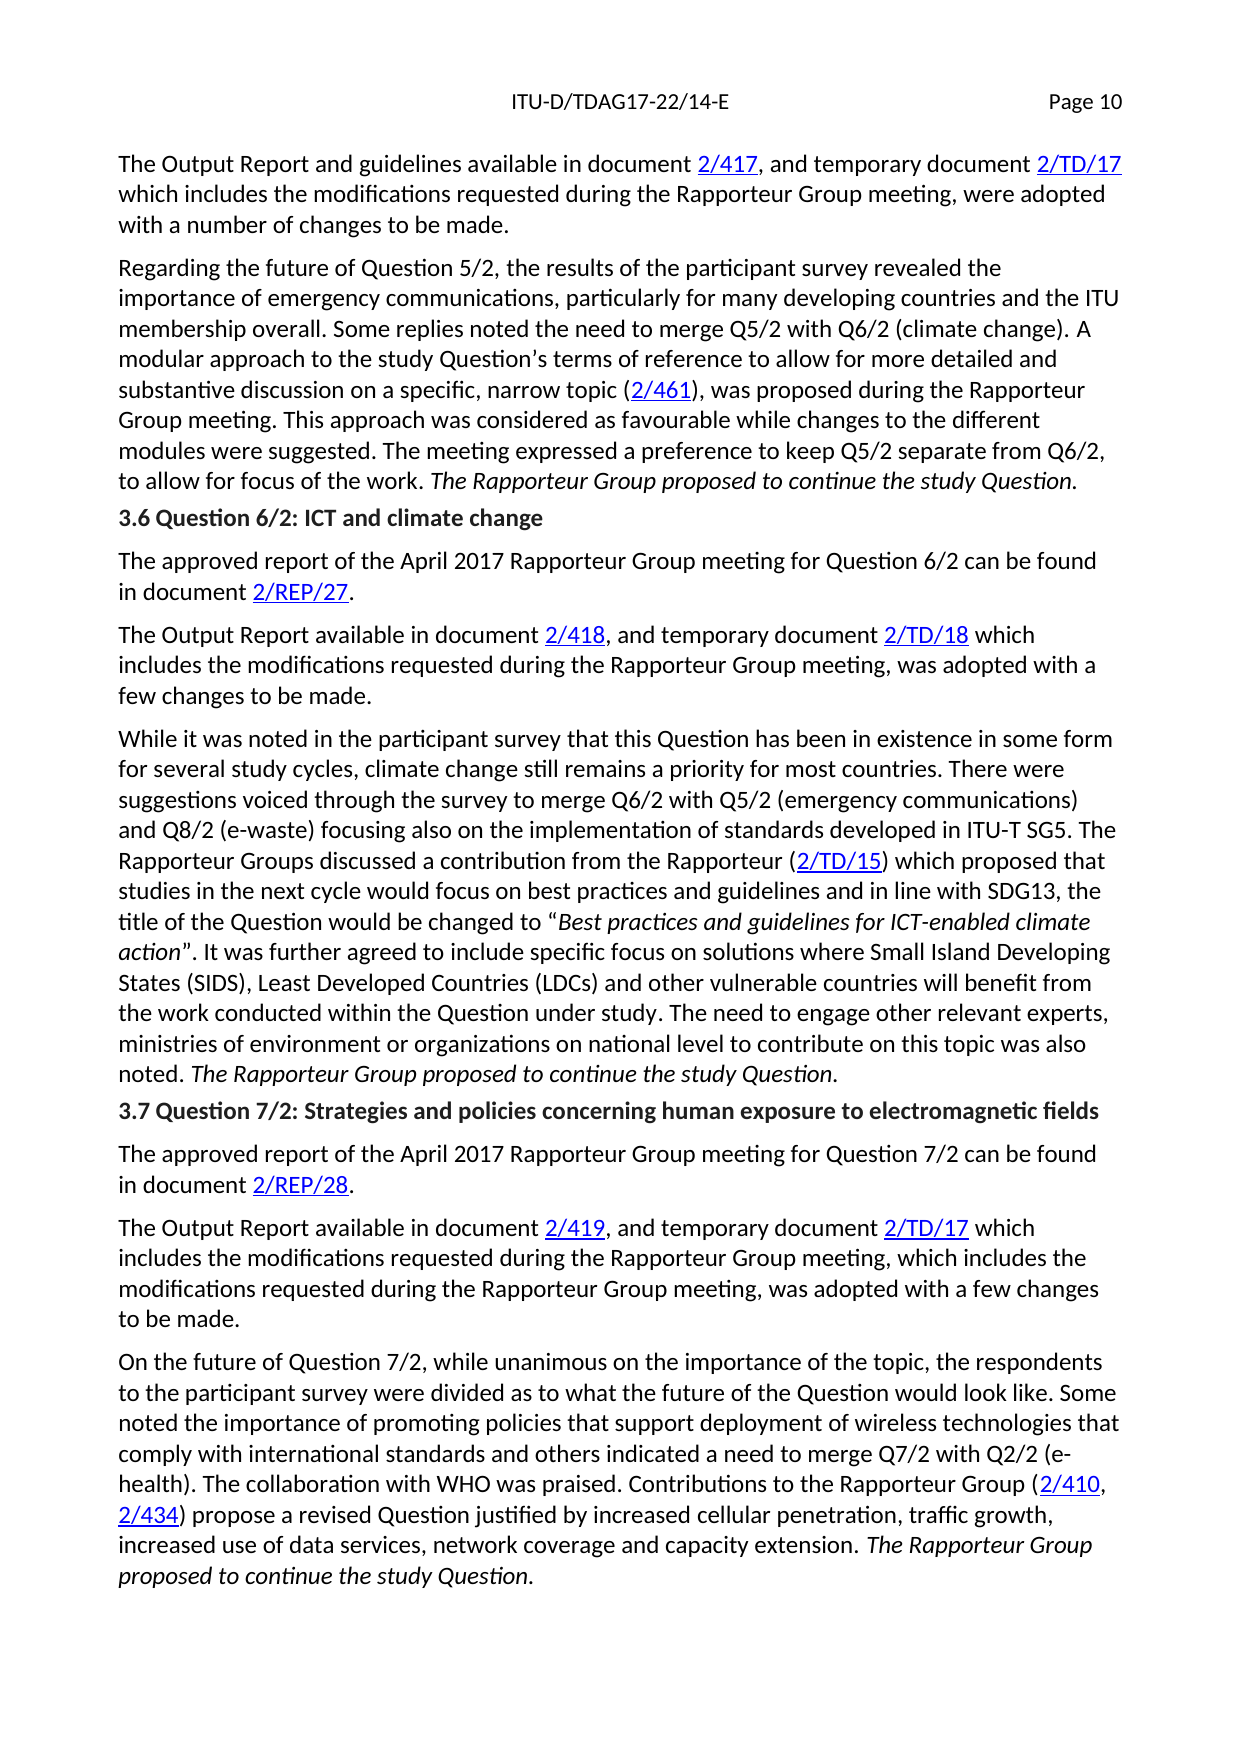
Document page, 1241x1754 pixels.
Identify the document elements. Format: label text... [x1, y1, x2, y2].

text The approved report of the April 2017 Rapporteur Group meeting for Question 7/2 can be found in document 2/REP/28. [118, 1138, 1122, 1199]
text While it was noted in the participant survey that this Question has been in existence in some form for several study cycles, climate change still remains a priority for most countries. There were suggestions voiced through the survey to merge Q6/2 with Q5/2 (emergency communications) and Q8/2 (e-waste) focusing also on the implementation of standards developed in ITU-T SG5. The Rapporteur Groups discussed a contribution from the Rapporteur (2/TD/15) which proposed that studies in the next cycle would focus on best practices and guidelines and in line with SDG13, the title of the Question would be changed to “Best practices and guidelines for ICT-enabled climate action”. It was further agreed to include specific focus on solutions where Small Island Developing States (SIDS), Least Developed Countries (LDCs) and other vulnerable countries will benefit from the work conducted within the Question under study. The need to engage other relevant experts, ministries of environment or organizations on national level to contribute on this topic was also noted. The Rapporteur Group proposed to continue the study Question. [118, 723, 1122, 1089]
text The approved report of the April 2017 Rapporteur Group meeting for Question 6/2 can be found in document 2/REP/27. [118, 545, 1122, 606]
text Regarding the future of Question 5/2, the results of the participant survey revealed the importance of emergency communications, particularly for many developing countries and the ITU membership overall. Some replies noted the need to merge Q5/2 with Q6/2 (climate change). A modular approach to the study Question’s terms of reference to allow for more detailed and substantive discussion on a specific, narrow topic (2/461), was proposed during the Rapporteur Group meeting. This approach was considered as favourable while changes to the different modules were suggested. The meeting expressed a preference to keep Q5/2 separate from Q6/2, to allow for focus of the work. The Rapporteur Group proposed to continue the study Question. [118, 252, 1122, 496]
text The Output Report available in document 2/419, and temporary document 2/TD/17 which includes the modifications requested during the Rapporteur Group meeting, which includes the modifications requested during the Rapporteur Group meeting, was adopted with a few changes to be made. [118, 1212, 1122, 1334]
text On the future of Question 7/2, while unanimous on the importance of the topic, the respondents to the participant survey were divided as to what the future of the Question would look like. Some noted the importance of promoting policies that support deployment of wireless technologies that comply with international standards and others indicated a need to merge Q7/2 with Q2/2 (e-health). The collaboration with WHO was praised. Contributions to the Rapporteur Group (2/410, 2/434) propose a revised Question justified by increased cellular penetration, traffic growth, increased use of data services, network coverage and capacity extension. The Rapporteur Group proposed to continue the study Question. [118, 1346, 1122, 1591]
list Question 6/2: ICT and climate change [118, 502, 1122, 533]
list Question 7/2: Strategies and policies concerning human exposure to electromagnetic fields [118, 1095, 1122, 1126]
text The Output Report and guidelines available in document 2/417, and temporary document 2/TD/17 which includes the modifications requested during the Rapporteur Group meeting, were adopted with a number of changes to be made. [118, 148, 1122, 239]
text The Output Report available in document 2/418, and temporary document 2/TD/18 which includes the modifications requested during the Rapporteur Group meeting, was adopted with a few changes to be made. [118, 619, 1122, 710]
